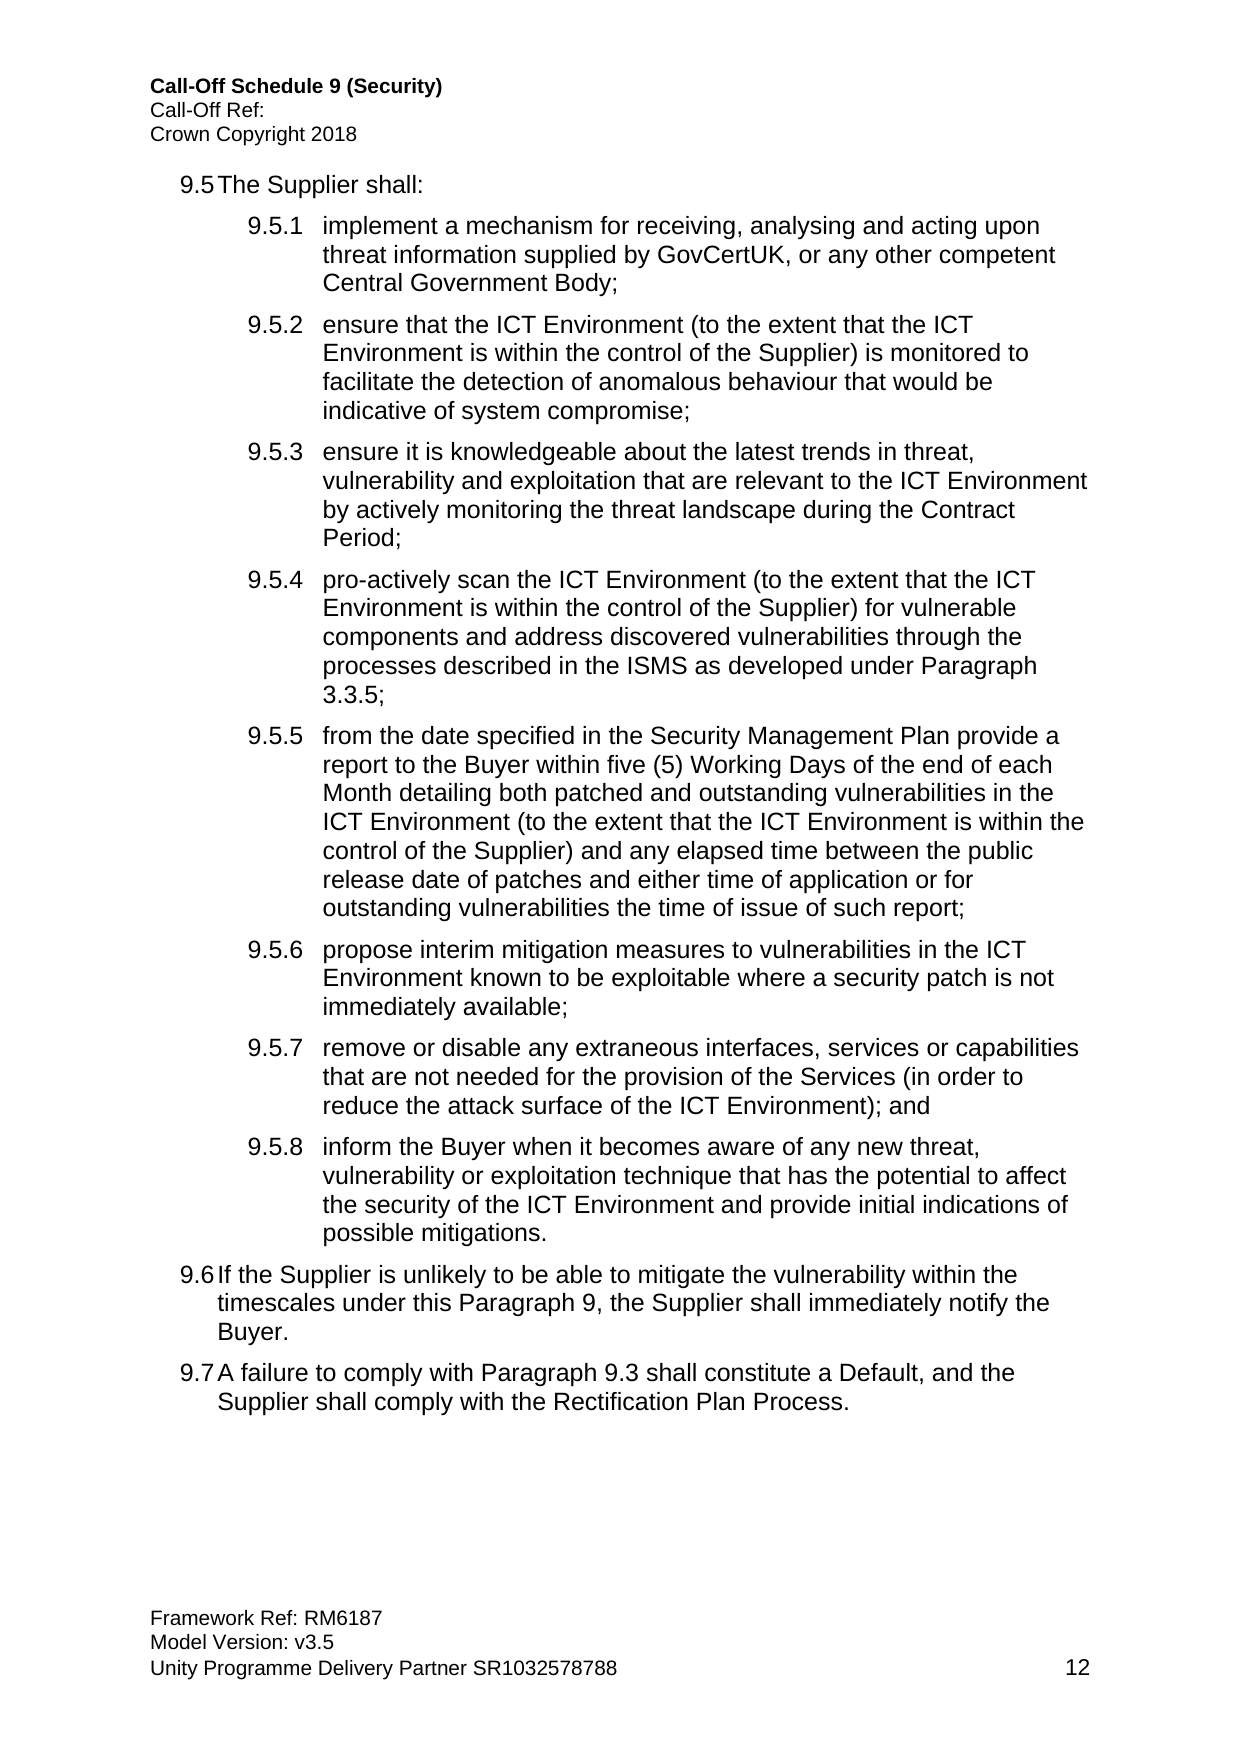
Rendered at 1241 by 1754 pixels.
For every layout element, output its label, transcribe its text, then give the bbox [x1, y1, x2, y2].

list The Supplier shall: [179, 170, 1090, 198]
list pro-actively scan the ICT Environment (to the extent that the ICT Environment is within the control of the Supplier) for vulnerable components and address discovered vulnerabilities through the processes described in the ISMS as developed under Paragraph 3.3.5; [247, 565, 1090, 708]
list If the Supplier is unlikely to be able to mitigate the vulnerability within the timescales under this Paragraph 9, the Supplier shall immediately notify the Buyer. [179, 1260, 1090, 1346]
list from the date specified in the Security Management Plan provide a report to the Buyer within five (5) Working Days of the end of each Month detailing both patched and outstanding vulnerabilities in the ICT Environment (to the extent that the ICT Environment is within the control of the Supplier) and any elapsed time between the public release date of patches and either time of application or for outstanding vulnerabilities the time of issue of such report; [247, 721, 1090, 922]
list inform the Buyer when it becomes aware of any new threat, vulnerability or exploitation technique that has the potential to affect the security of the ICT Environment and provide initial indications of possible mitigations. [247, 1132, 1090, 1247]
list ensure that the ICT Environment (to the extent that the ICT Environment is within the control of the Supplier) is monitored to facilitate the detection of anomalous behaviour that would be indicative of system compromise; [247, 310, 1090, 425]
list ensure it is knowledgeable about the latest trends in threat, vulnerability and exploitation that are relevant to the ICT Environment by actively monitoring the threat landscape during the Contract Period; [247, 437, 1090, 552]
list A failure to comply with Paragraph 9.3 shall constitute a Default, and the Supplier shall comply with the Rectification Plan Process. [179, 1358, 1090, 1416]
list propose interim mitigation measures to vulnerabilities in the ICT Environment known to be exploitable where a security patch is not immediately available; [247, 935, 1090, 1021]
list implement a mechanism for receiving, analysing and acting upon threat information supplied by GovCertUK, or any other competent Central Government Body; [247, 211, 1090, 297]
list remove or disable any extraneous interfaces, services or capabilities that are not needed for the provision of the Services (in order to reduce the attack surface of the ICT Environment); and [247, 1033, 1090, 1120]
